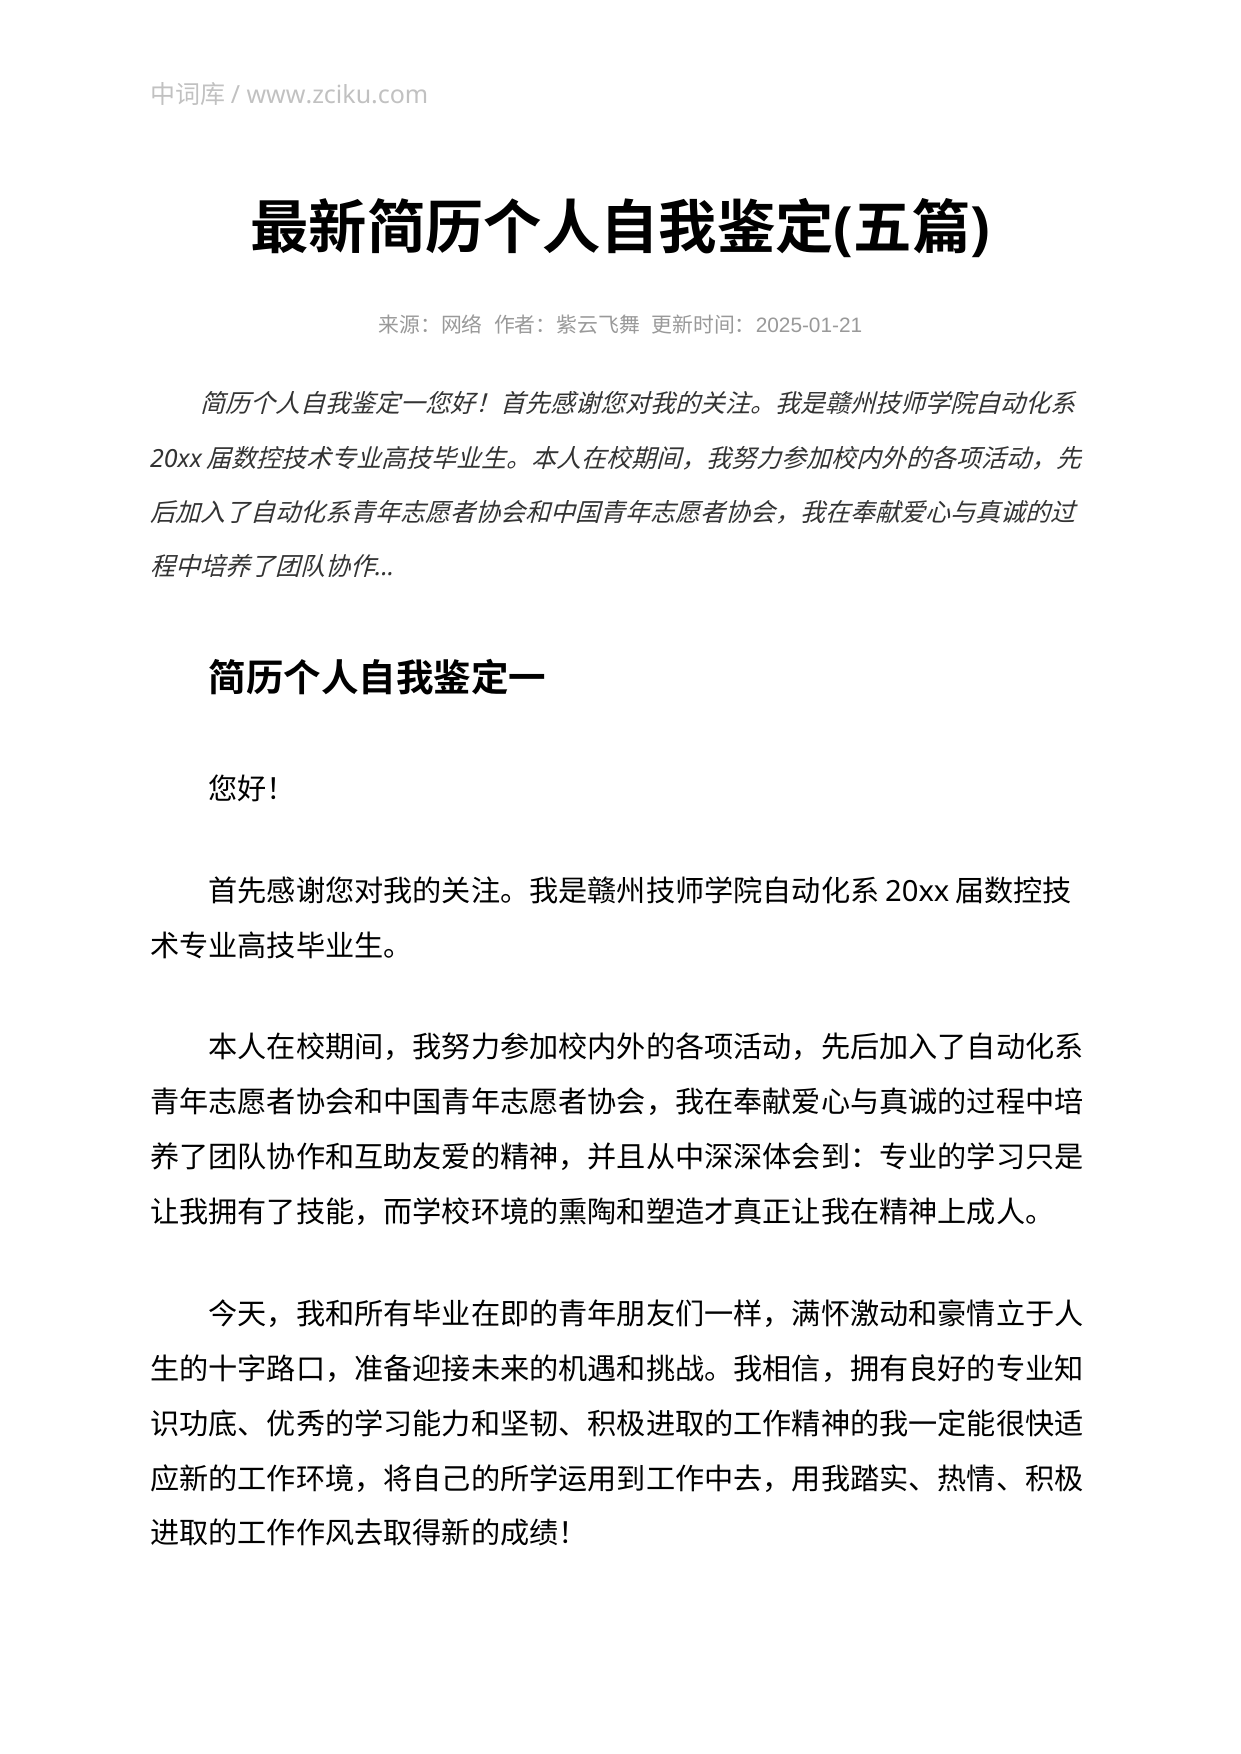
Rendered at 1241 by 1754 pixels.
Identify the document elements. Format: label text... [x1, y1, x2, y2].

text 本人在校期间，我努力参加校内外的各项活动，先后加入了自动化系青年志愿者协会和中国青年志愿者协会，我在奉献爱心与真诚的过程中培养了团队协作和互助友爱的精神，并且从中深深体会到：专业的学习只是让我拥有了技能，而学校环境的熏陶和塑造才真正让我在精神上成人。 [150, 1024, 1090, 1231]
subtitle 最新简历个人自我鉴定(五篇) [150, 181, 1090, 266]
text 今天，我和所有毕业在即的青年朋友们一样，满怀激动和豪情立于人生的十字路口，准备迎接未来的机遇和挑战。我相信，拥有良好的专业知识功底、优秀的学习能力和坚韧、积极进取的工作精神的我一定能很快适应新的工作环境，将自己的所学运用到工作中去，用我踏实、热情、积极进取的工作作风去取得新的成绩！ [150, 1291, 1090, 1552]
text 简历个人自我鉴定一 [150, 648, 1090, 702]
text 您好！ [150, 766, 1090, 808]
text 首先感谢您对我的关注。我是赣州技师学院自动化系20xx届数控技术专业高技毕业生。 [150, 867, 1090, 964]
text 来源：网络 作者：紫云飞舞 更新时间：2025-01-21 [150, 313, 1090, 337]
text 简历个人自我鉴定一您好！首先感谢您对我的关注。我是赣州技师学院自动化系20xx届数控技术专业高技毕业生。本人在校期间，我努力参加校内外的各项活动，先后加入了自动化系青年志愿者协会和中国青年志愿者协会，我在奉献爱心与真诚的过程中培养了团队协作... [150, 384, 1090, 583]
